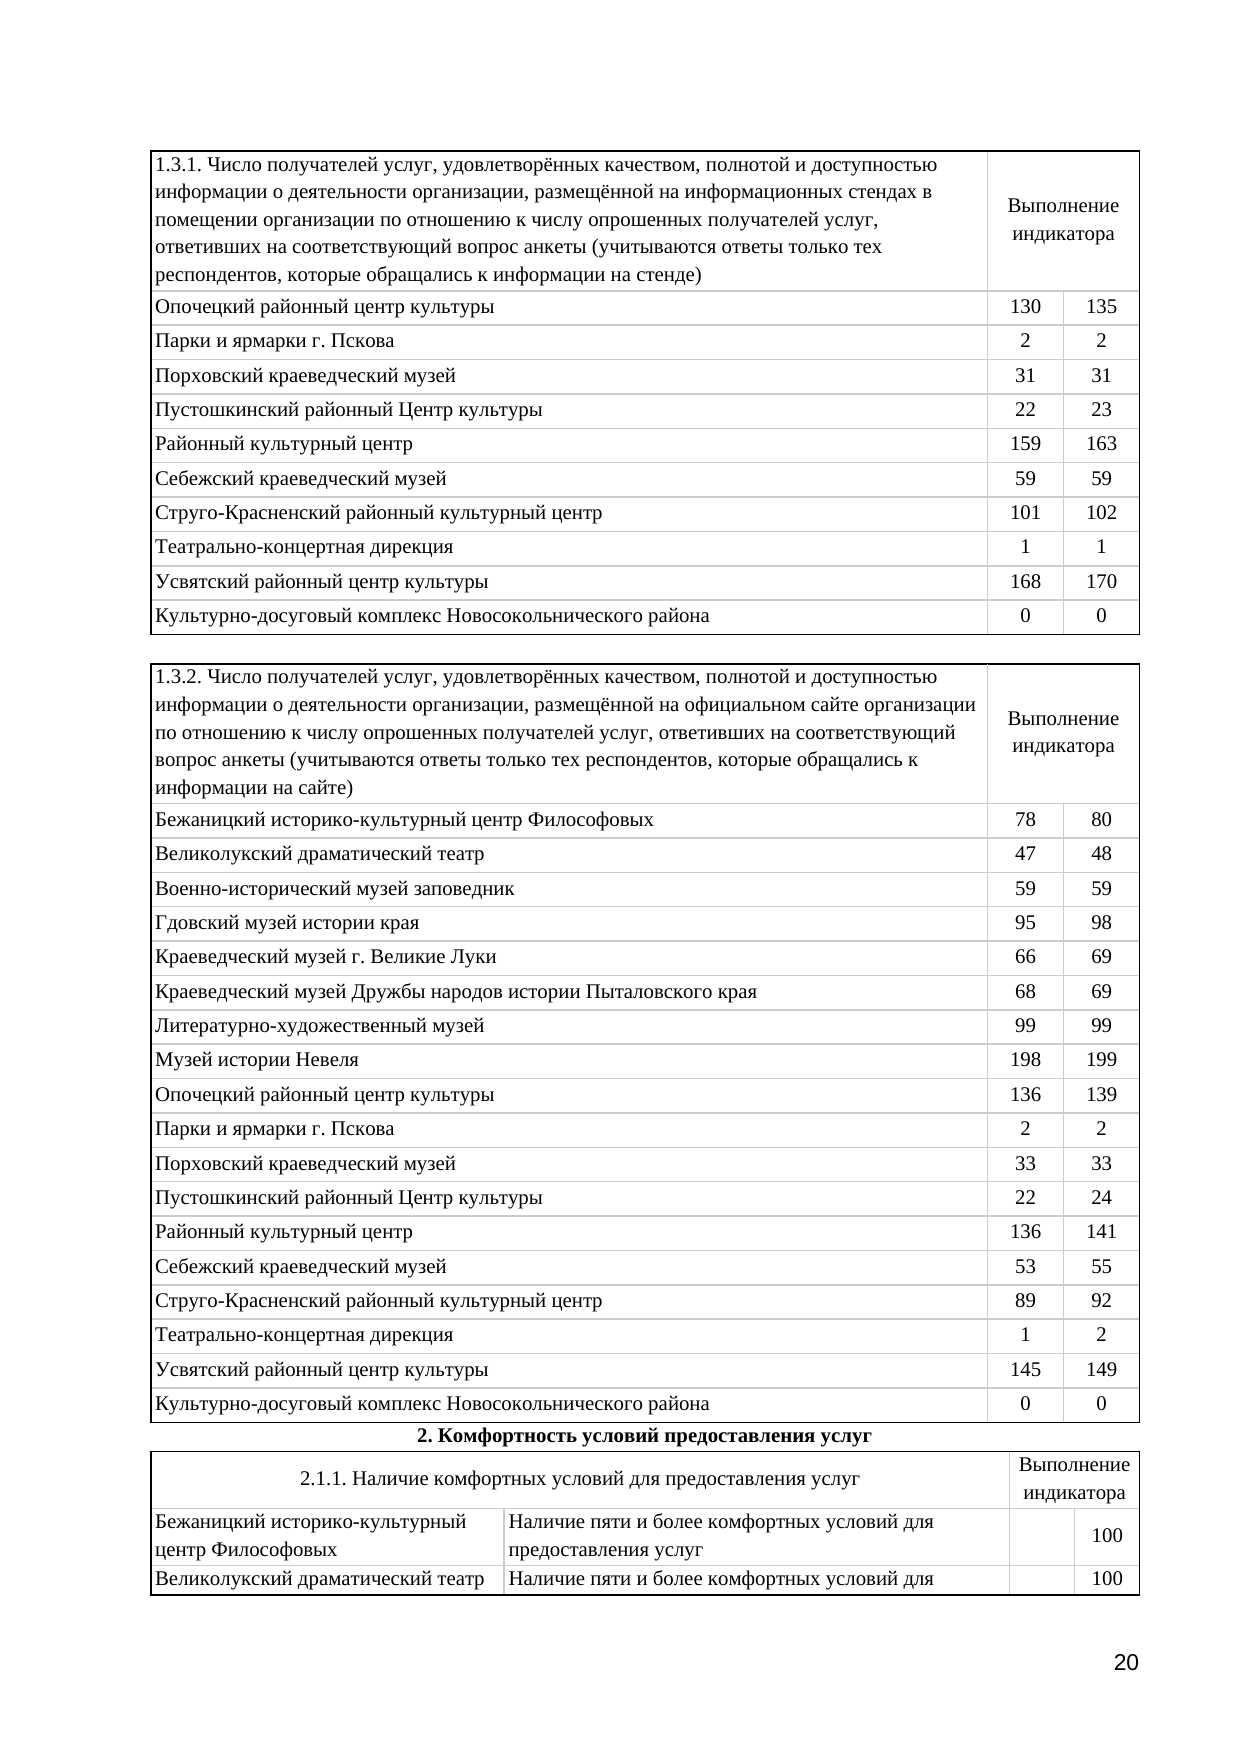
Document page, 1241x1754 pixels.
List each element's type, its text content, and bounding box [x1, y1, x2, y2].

table_cell 99 [988, 1011, 1063, 1043]
table_cell Опочецкий районный центр культуры [152, 1079, 987, 1112]
table_cell 141 [1064, 1217, 1139, 1249]
table_cell 66 [988, 942, 1063, 974]
table_cell 31 [1064, 360, 1139, 393]
table_cell 2 [1064, 1114, 1139, 1146]
table_header 1.3.1. Число получателей услуг, удовлетворённых качеством, полнотой и доступностью информации о деятельности организации, размещённой на информационных стендах в помещении организации по отношению к числу опрошенных получателей услуг, ответивших на соответствующий вопрос анкеты (учитываются ответы только тех респондентов, которые обращались к информации на стенде) [152, 152, 987, 290]
table_cell 163 [1064, 429, 1139, 462]
table_header Выполнение индикатора [1010, 1452, 1139, 1508]
table_cell Культурно-досуговый комплекс Новосокольнического района [152, 601, 987, 634]
table_cell 59 [1064, 873, 1139, 906]
table_cell Опочецкий районный центр культуры [152, 292, 987, 324]
table_cell [1010, 1566, 1074, 1594]
table_cell 0 [1064, 1389, 1139, 1421]
table_cell Районный культурный центр [152, 429, 987, 462]
text 2. Комфортность условий предоставления услуг [150, 1423, 1139, 1447]
table_cell 22 [988, 1182, 1063, 1215]
table_cell Литературно-художественный музей [152, 1011, 987, 1043]
table_cell 145 [988, 1354, 1063, 1387]
table_cell 2 [988, 326, 1063, 359]
table_cell 2 [1064, 1320, 1139, 1353]
table_cell 69 [1064, 976, 1139, 1009]
table_cell 80 [1064, 804, 1139, 837]
table_cell 149 [1064, 1354, 1139, 1387]
table_cell Военно-исторический музей заповедник [152, 873, 987, 906]
table_cell 59 [988, 873, 1063, 906]
table_cell 135 [1064, 292, 1139, 324]
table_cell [505, 1509, 1009, 1565]
table_cell 100 [1075, 1509, 1139, 1565]
table_cell 59 [988, 463, 1063, 496]
table_cell 59 [1064, 463, 1139, 496]
table_cell 102 [1064, 498, 1139, 531]
table_cell Себежский краеведческий музей [152, 1251, 987, 1284]
table_cell 2 [1064, 326, 1139, 359]
table_cell 23 [1064, 395, 1139, 427]
table_cell 95 [988, 907, 1063, 940]
table_cell 98 [1064, 907, 1139, 940]
table_header Выполнение индикатора [988, 665, 1139, 803]
table_cell 69 [1064, 942, 1139, 974]
table_header 2.1.1. Наличие комфортных условий для предоставления услуг [152, 1452, 1009, 1508]
table_cell Районный культурный центр [152, 1217, 987, 1249]
table_cell 198 [988, 1045, 1063, 1078]
table_cell 100 [1075, 1566, 1139, 1594]
table_cell Пустошкинский районный Центр культуры [152, 1182, 987, 1215]
table_cell 101 [988, 498, 1063, 531]
table_cell 0 [988, 1389, 1063, 1421]
table_cell 55 [1064, 1251, 1139, 1284]
table_cell Краеведческий музей Дружбы народов истории Пыталовского края [152, 976, 987, 1009]
table_cell 99 [1064, 1011, 1139, 1043]
table_cell 24 [1064, 1182, 1139, 1215]
table_cell 48 [1064, 839, 1139, 871]
table_cell Пустошкинский районный Центр культуры [152, 395, 987, 427]
table_cell 1 [1064, 532, 1139, 565]
table_cell Себежский краеведческий музей [152, 463, 987, 496]
table_cell Усвятский районный центр культуры [152, 1354, 987, 1387]
table_cell 33 [1064, 1148, 1139, 1181]
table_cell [505, 1566, 1009, 1594]
table_cell 0 [1064, 601, 1139, 634]
table_cell 78 [988, 804, 1063, 837]
table_cell 47 [988, 839, 1063, 871]
table_cell 31 [988, 360, 1063, 393]
table_cell Гдовский музей истории края [152, 907, 987, 940]
table_cell Бежаницкий историко-культурный центр Философовых [152, 804, 987, 837]
table_cell Парки и ярмарки г. Пскова [152, 326, 987, 359]
table_cell 33 [988, 1148, 1063, 1181]
table_cell Порховский краеведческий музей [152, 1148, 987, 1181]
table_cell 0 [988, 601, 1063, 634]
table_cell 92 [1064, 1286, 1139, 1318]
table_cell 136 [988, 1079, 1063, 1112]
table_cell 159 [988, 429, 1063, 462]
table_cell 89 [988, 1286, 1063, 1318]
table_cell Струго-Красненский районный культурный центр [152, 1286, 987, 1318]
table_cell 199 [1064, 1045, 1139, 1078]
table_cell 130 [988, 292, 1063, 324]
table_cell Струго-Красненский районный культурный центр [152, 498, 987, 531]
table_cell 22 [988, 395, 1063, 427]
table_cell Культурно-досуговый комплекс Новосокольнического района [152, 1389, 987, 1421]
table_cell 1 [988, 532, 1063, 565]
table_cell Великолукский драматический театр [152, 839, 987, 871]
table_cell Порховский краеведческий музей [152, 360, 987, 393]
table_cell 1 [988, 1320, 1063, 1353]
table_cell 2 [988, 1114, 1063, 1146]
table_cell Театрально-концертная дирекция [152, 1320, 987, 1353]
table_cell 168 [988, 567, 1063, 599]
table_cell 136 [988, 1217, 1063, 1249]
table_cell Музей истории Невеля [152, 1045, 987, 1078]
table_cell 139 [1064, 1079, 1139, 1112]
table_cell Великолукский драматический театр [152, 1566, 503, 1594]
table_cell Парки и ярмарки г. Пскова [152, 1114, 987, 1146]
table_cell Театрально-концертная дирекция [152, 532, 987, 565]
table_cell [1010, 1509, 1074, 1565]
table_cell Усвятский районный центр культуры [152, 567, 987, 599]
table_header Выполнение индикатора [988, 152, 1139, 290]
table_cell 68 [988, 976, 1063, 1009]
table_cell 53 [988, 1251, 1063, 1284]
table_cell 170 [1064, 567, 1139, 599]
table_cell Краеведческий музей г. Великие Луки [152, 942, 987, 974]
table_header 1.3.2. Число получателей услуг, удовлетворённых качеством, полнотой и доступностью информации о деятельности организации, размещённой на официальном сайте организации по отношению к числу опрошенных получателей услуг, ответивших на соответствующий вопрос анкеты (учитываются ответы только тех респондентов, которые обращались к информации на сайте) [152, 665, 987, 803]
table_cell Бежаницкий историко-культурный центр Философовых [152, 1509, 503, 1565]
